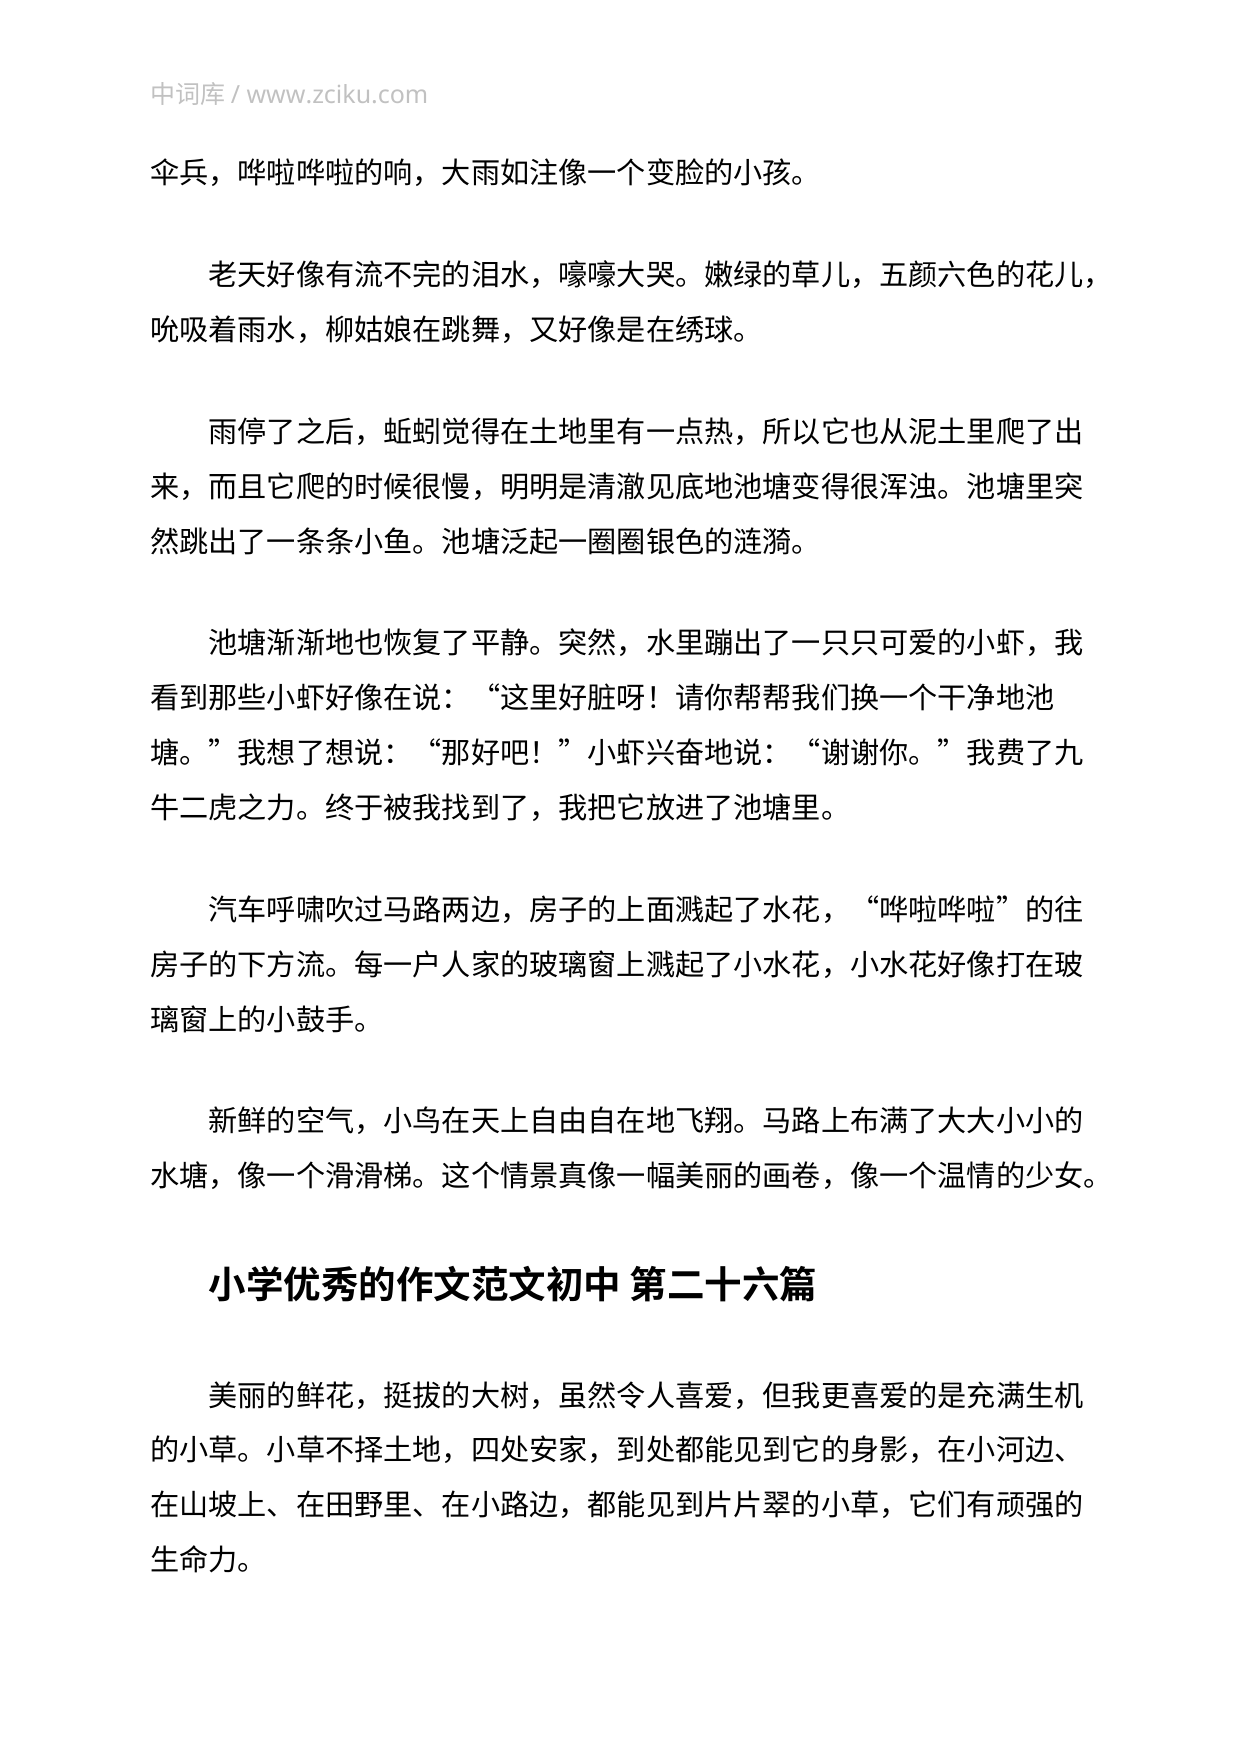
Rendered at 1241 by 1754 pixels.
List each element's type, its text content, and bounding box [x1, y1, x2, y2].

text 池塘渐渐地也恢复了平静。突然，水里蹦出了一只只可爱的小虾，我看到那些小虾好像在说：“这里好脏呀！请你帮帮我们换一个干净地池塘。”我想了想说：“那好吧！”小虾兴奋地说：“谢谢你。”我费了九牛二虎之力。终于被我找到了，我把它放进了池塘里。 [150, 620, 1090, 827]
text 新鲜的空气，小鸟在天上自由自在地飞翔。马路上布满了大大小小的水塘，像一个滑滑梯。这个情景真像一幅美丽的画卷，像一个温情的少女。 [150, 1098, 1090, 1195]
text 汽车呼啸吹过马路两边，房子的上面溅起了水花，“哗啦哗啦”的往房子的下方流。每一户人家的玻璃窗上溅起了小水花，小水花好像打在玻璃窗上的小鼓手。 [150, 886, 1090, 1038]
text 雨停了之后，蚯蚓觉得在土地里有一点热，所以它也从泥土里爬了出来，而且它爬的时候很慢，明明是清澈见底地池塘变得很浑浊。池塘里突然跳出了一条条小鱼。池塘泛起一圈圈银色的涟漪。 [150, 408, 1090, 561]
text 小学优秀的作文范文初中 第二十六篇 [150, 1255, 1090, 1309]
text 美丽的鲜花，挺拔的大树，虽然令人喜爱，但我更喜爱的是充满生机的小草。小草不择土地，四处安家，到处都能见到它的身影，在小河边、在山坡上、在田野里、在小路边，都能见到片片翠的小草，它们有顽强的生命力。 [150, 1372, 1090, 1579]
text 老天好像有流不完的泪水，嚎嚎大哭。嫩绿的草儿，五颜六色的花儿，吮吸着雨水，柳姑娘在跳舞，又好像是在绣球。 [150, 252, 1090, 349]
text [150, 150, 1090, 192]
